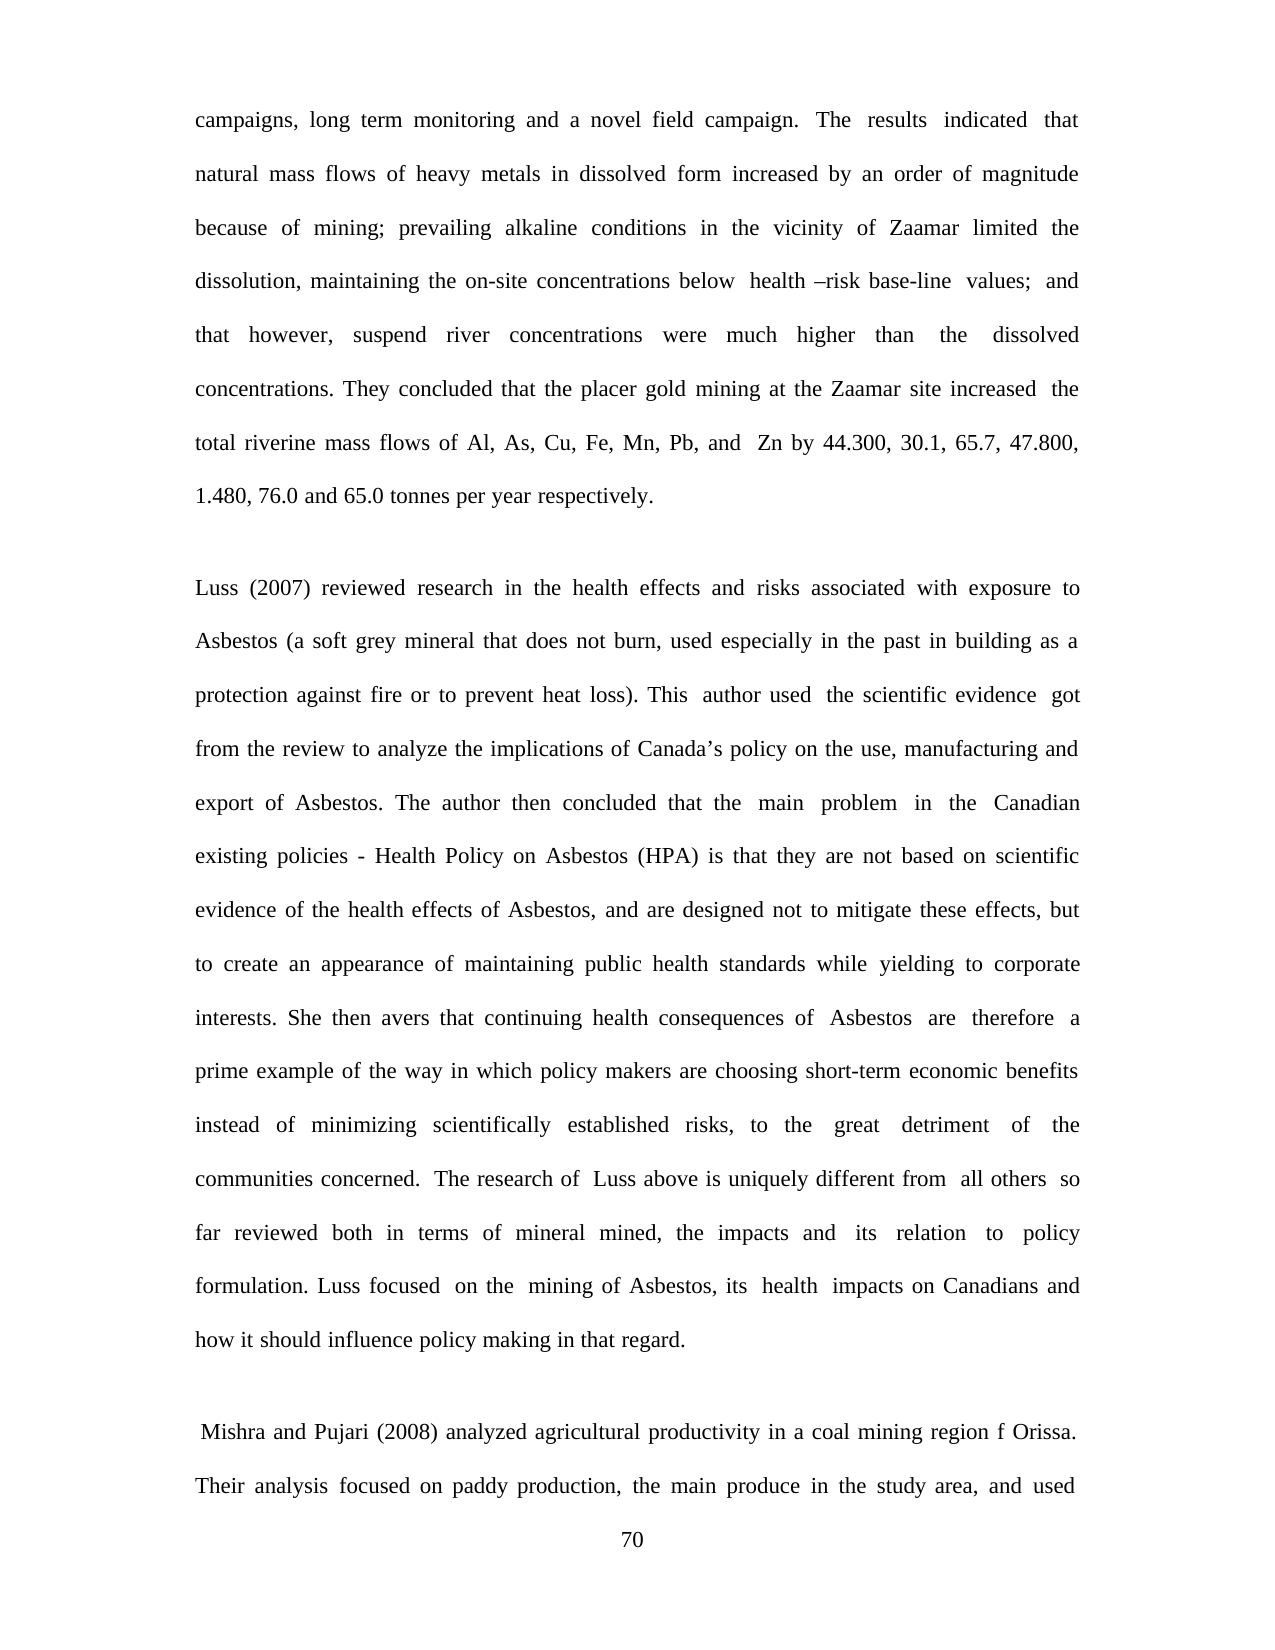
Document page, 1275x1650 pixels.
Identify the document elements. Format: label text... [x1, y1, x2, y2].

text campaigns, long term monitoring and a novel field campaign. The results indicated that natural mass flows of heavy metals in dissolved form increased by an order of magnitude because of mining; prevailing alkaline conditions in the vicinity of Zaamar limited the dissolution, maintaining the on-site concentrations below health –risk base-line values; and that however, suspend river concentrations were much higher than the dissolved concentrations. They concluded that the placer gold mining at the Zaamar site increased the total riverine mass flows of Al, As, Cu, Fe, Mn, Pb, and Zn by 44.300, 30.1, 65.7, 47.800, 1.480, 76.0 and 65.0 tonnes per year respectively. [195, 106, 1079, 509]
text Mishra and Pujari (2008) analyzed agricultural productivity in a coal mining region f Orissa. Their analysis focused on paddy production, the main produce in the study area, and used [195, 1390, 1079, 1498]
text Luss (2007) reviewed research in the health effects and risks associated with exposure to Asbestos (a soft grey mineral that does not burn, used especially in the past in building as a protection against fire or to prevent heat loss). This author used the scientific evidence got from the review to analyze the implications of Canada’s policy on the use, manufacturing and export of Asbestos. The author then concluded that the main problem in the Canadian existing policies - Health Policy on Asbestos (HPA) is that they are not based on scientific evidence of the health effects of Asbestos, and are designed not to mitigate these effects, but to create an appearance of maintaining public health standards while yielding to corporate interests. She then avers that continuing health consequences of Asbestos are therefore a prime example of the way in which policy makers are choosing short-term economic benefits instead of minimizing scientifically established risks, to the great detriment of the communities concerned. The research of Luss above is uniquely different from all others so far reviewed both in terms of mineral mined, the impacts and its relation to policy formulation. Luss focused on the mining of Asbestos, its health impacts on Canadians and how it should influence policy making in that regard. [195, 574, 1081, 1353]
